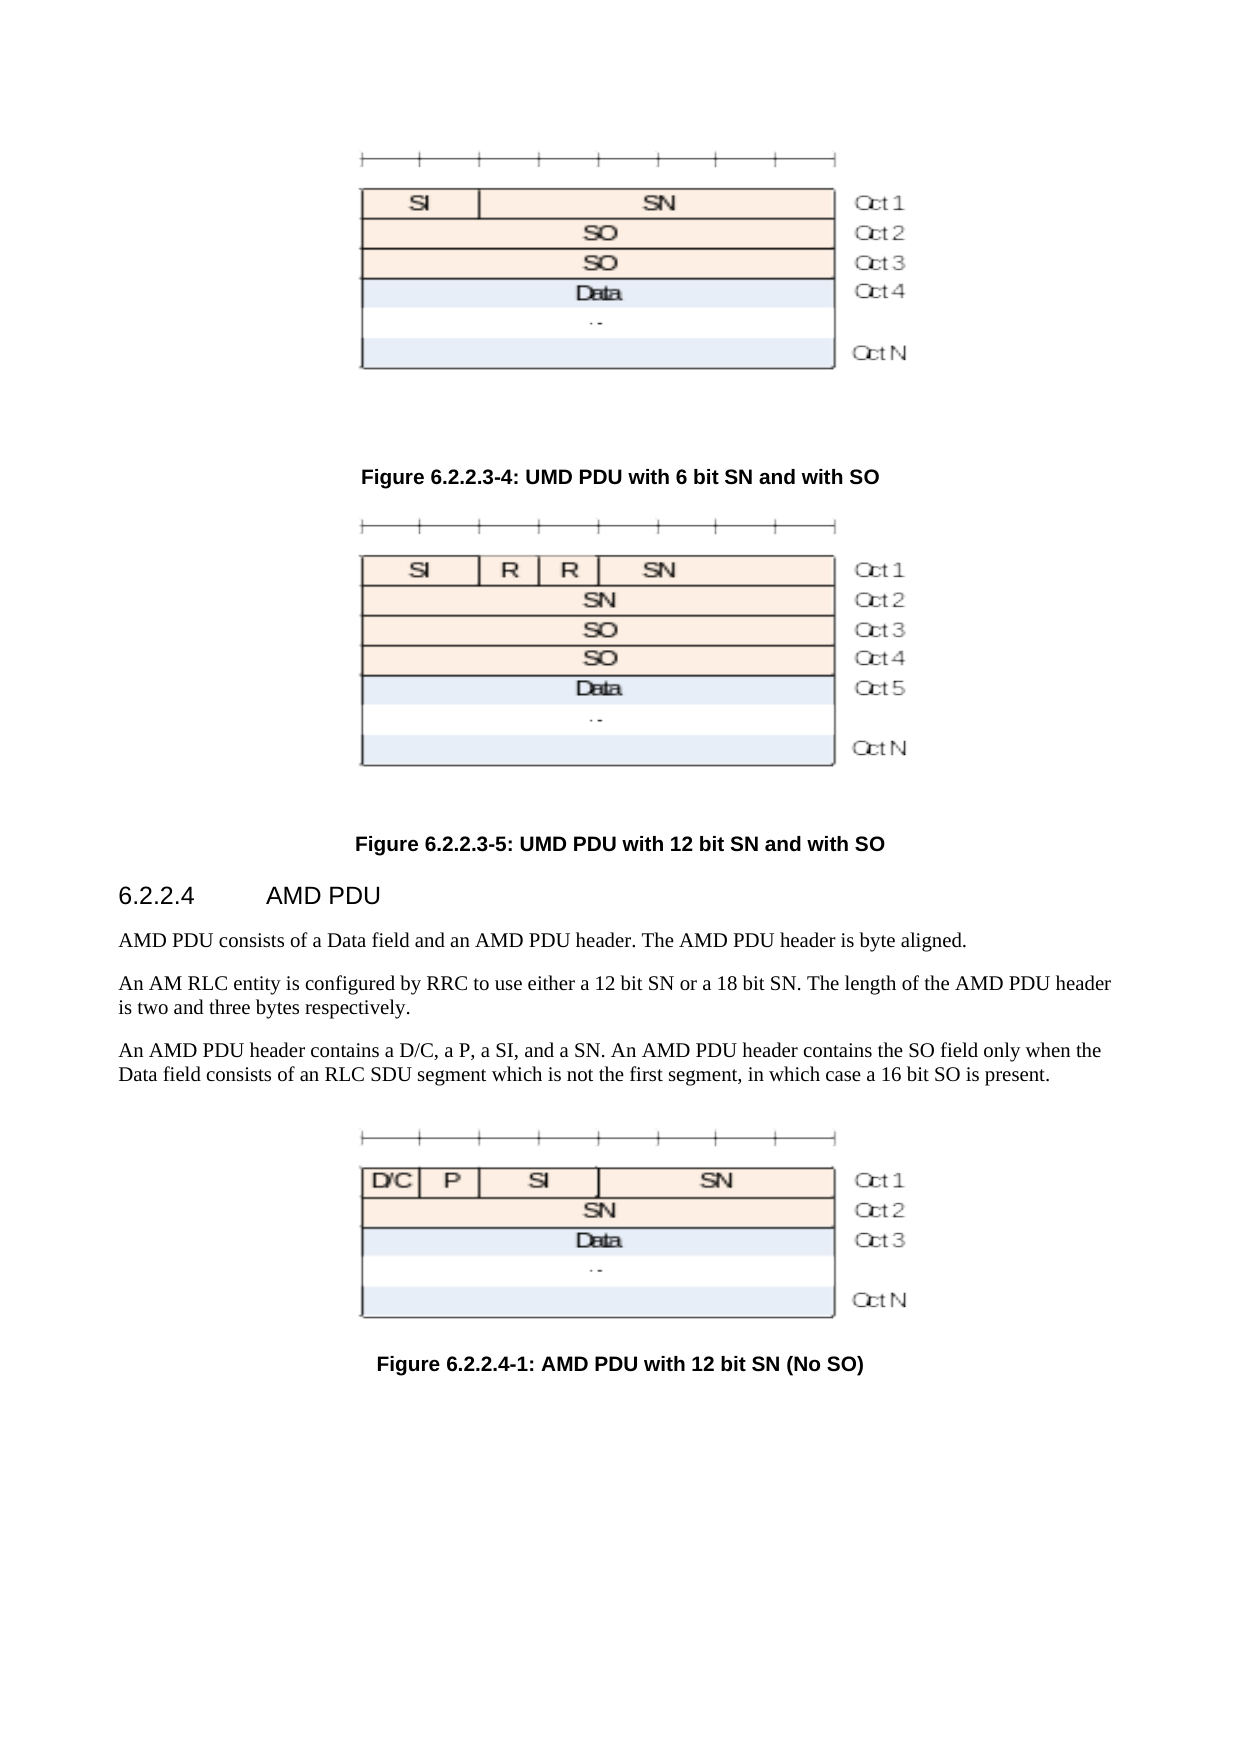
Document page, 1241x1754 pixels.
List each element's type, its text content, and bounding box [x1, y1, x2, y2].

text Figure 6.2.2.4-1: AMD PDU with 12 bit SN (No SO) [118, 1352, 1122, 1376]
subtitle 6.2.2.4 AMD PDU [118, 881, 1122, 909]
text An AMD PDU header contains a D/C, a P, a SI, and a SN. An AMD PDU header contains the SO field only when the Data field consists of an RLC SDU segment which is not the first segment, in which case a 16 bit SO is present. [118, 1038, 1122, 1086]
text An AM RLC entity is configured by RRC to use either a 12 bit SN or a 18 bit SN. The length of the AMD PDU header is two and three bytes respectively. [118, 971, 1122, 1019]
text Figure 6.2.2.3-5: UMD PDU with 12 bit SN and with SO [118, 832, 1122, 856]
text AMD PDU consists of a Data field and an AMD PDU header. The AMD PDU header is byte aligned. [118, 928, 1122, 952]
text Figure 6.2.2.3-4: UMD PDU with 6 bit SN and with SO [118, 465, 1122, 489]
